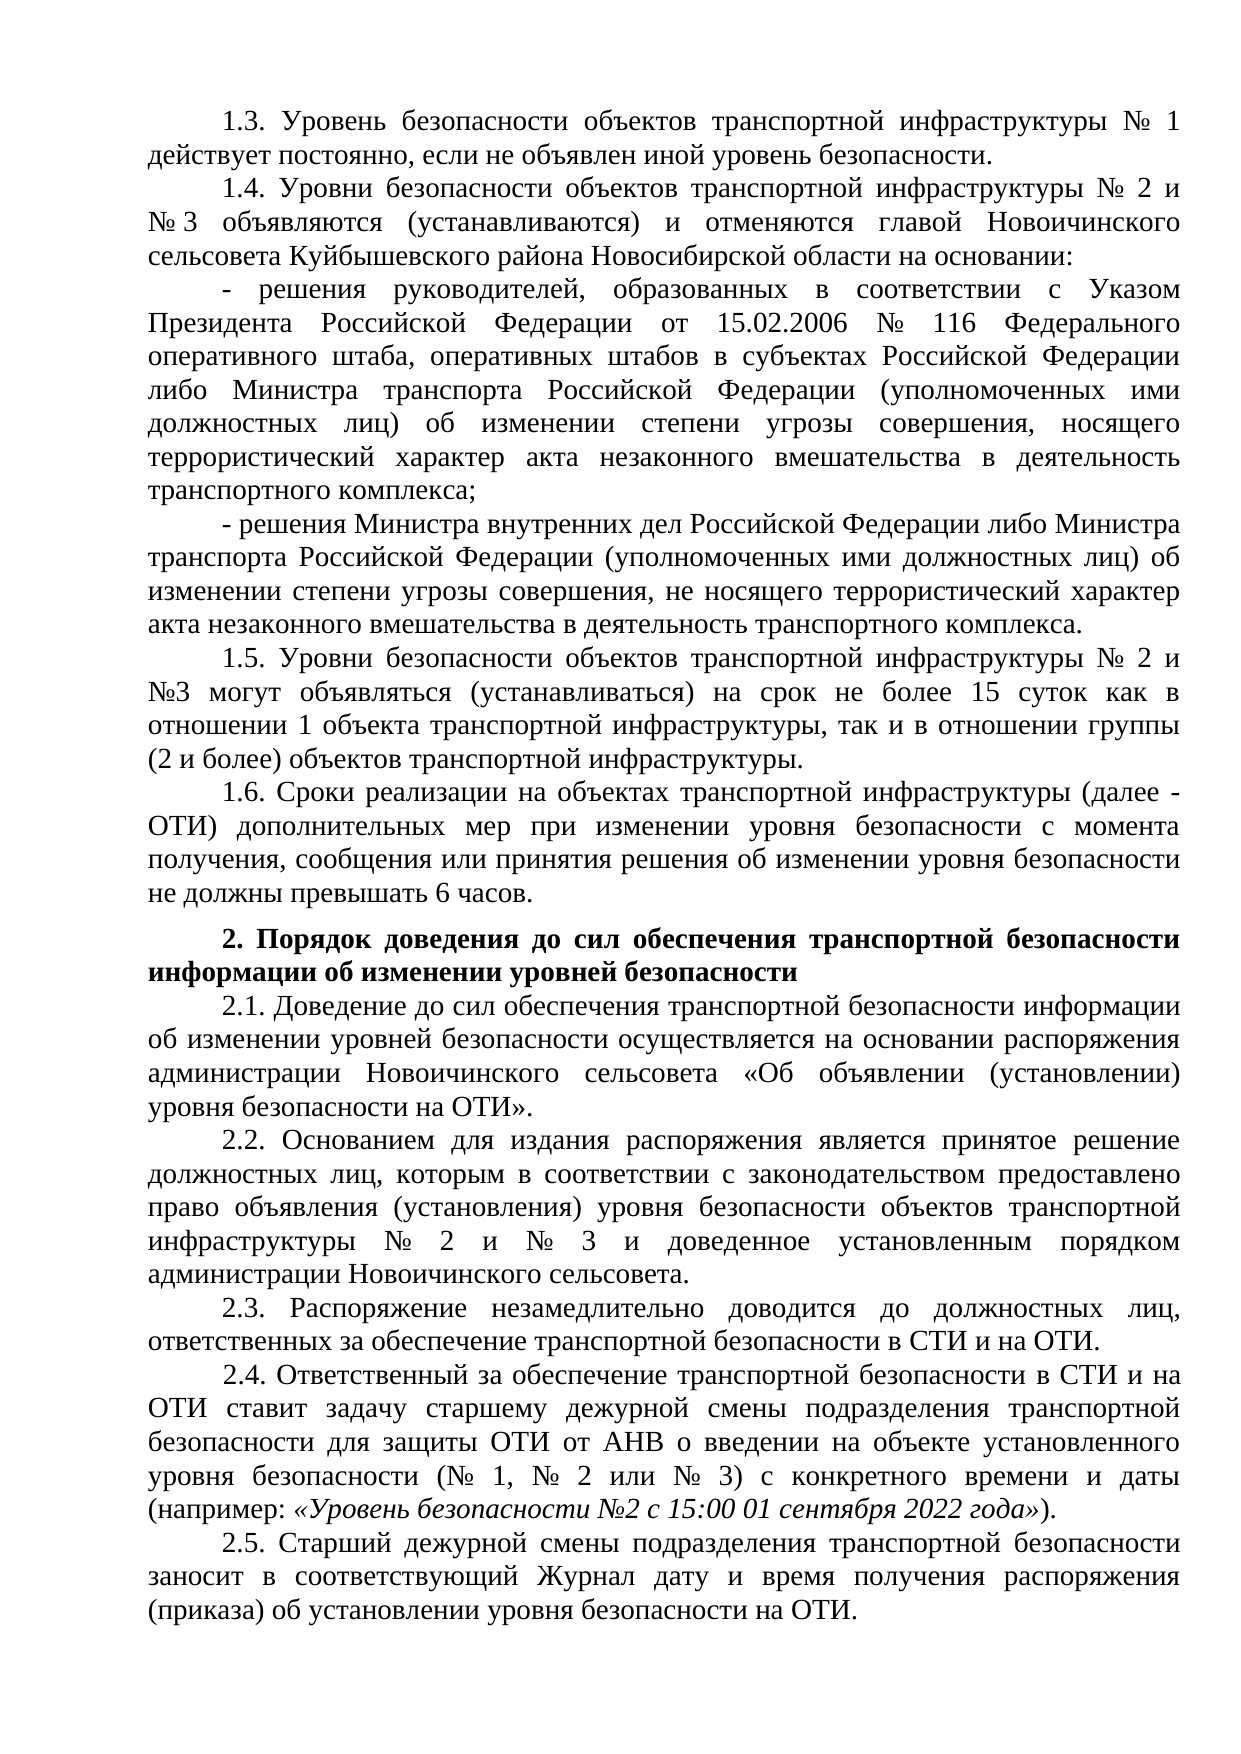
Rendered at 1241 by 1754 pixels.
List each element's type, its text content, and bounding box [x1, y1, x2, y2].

text 1.4. Уровни безопасности объектов транспортной инфраструктуры № 2 и № 3 объявляются (устанавливаются) и отменяются главой Новоичинского сельсовета Куйбышевского района Новосибирской области на основании: [148, 171, 1181, 271]
text 2. Порядок доведения до сил обеспечения транспортной безопасности информации об изменении уровней безопасности [148, 921, 1181, 988]
text - решения руководителей, образованных в соответствии с Указом Президента Российской Федерации от 15.02.2006 № 116 Федерального оперативного штаба, оперативных штабов в субъектах Российской Федерации либо Министра транспорта Российской Федерации (уполномоченных ими должностных лиц) об изменении степени угрозы совершения, носящего террористический характер акта незаконного вмешательства в деятельность транспортного комплекса; [148, 271, 1181, 506]
text 2.4. Ответственный за обеспечение транспортной безопасности в СТИ и на ОТИ ставит задачу старшему дежурной смены подразделения транспортной безопасности для защиты ОТИ от АНВ о введении на объекте установленного уровня безопасности (№ 1, № 2 или № 3) с конкретного времени и даты (например: «Уровень безопасности №2 с 15:00 01 сентября 2022 года»). [148, 1357, 1181, 1525]
text - решения Министра внутренних дел Российской Федерации либо Министра транспорта Российской Федерации (уполномоченных ими должностных лиц) об изменении степени угрозы совершения, не носящего террористический характер акта незаконного вмешательства в деятельность транспортного комплекса. [148, 506, 1181, 640]
text 2.5. Старший дежурной смены подразделения транспортной безопасности заносит в соответствующий Журнал дату и время получения распоряжения (приказа) об установлении уровня безопасности на ОТИ. [148, 1525, 1181, 1625]
text 1.3. Уровень безопасности объектов транспортной инфраструктуры № 1 действует постоянно, если не объявлен иной уровень безопасности. [148, 103, 1181, 171]
text 1.5. Уровни безопасности объектов транспортной инфраструктуры № 2 и №3 могут объявляться (устанавливаться) на срок не более 15 суток как в отношении 1 объекта транспортной инфраструктуры, так и в отношении группы (2 и более) объектов транспортной инфраструктуры. [148, 640, 1181, 774]
text 2.1. Доведение до сил обеспечения транспортной безопасности информации об изменении уровней безопасности осуществляется на основании распоряжения администрации Новоичинского сельсовета «Об объявлении (установлении) уровня безопасности на ОТИ». [148, 988, 1181, 1122]
text 2.2. Основанием для издания распоряжения является принятое решение должностных лиц, которым в соответствии с законодательством предоставлено право объявления (установления) уровня безопасности объектов транспортной инфраструктуры № 2 и № 3 и доведенное установленным порядком администрации Новоичинского сельсовета. [148, 1122, 1181, 1290]
text 2.3. Распоряжение незамедлительно доводится до должностных лиц, ответственных за обеспечение транспортной безопасности в СТИ и на ОТИ. [148, 1290, 1181, 1357]
text 1.6. Сроки реализации на объектах транспортной инфраструктуры (далее - ОТИ) дополнительных мер при изменении уровня безопасности с момента получения, сообщения или принятия решения об изменении уровня безопасности не должны превышать 6 часов. [148, 774, 1181, 908]
